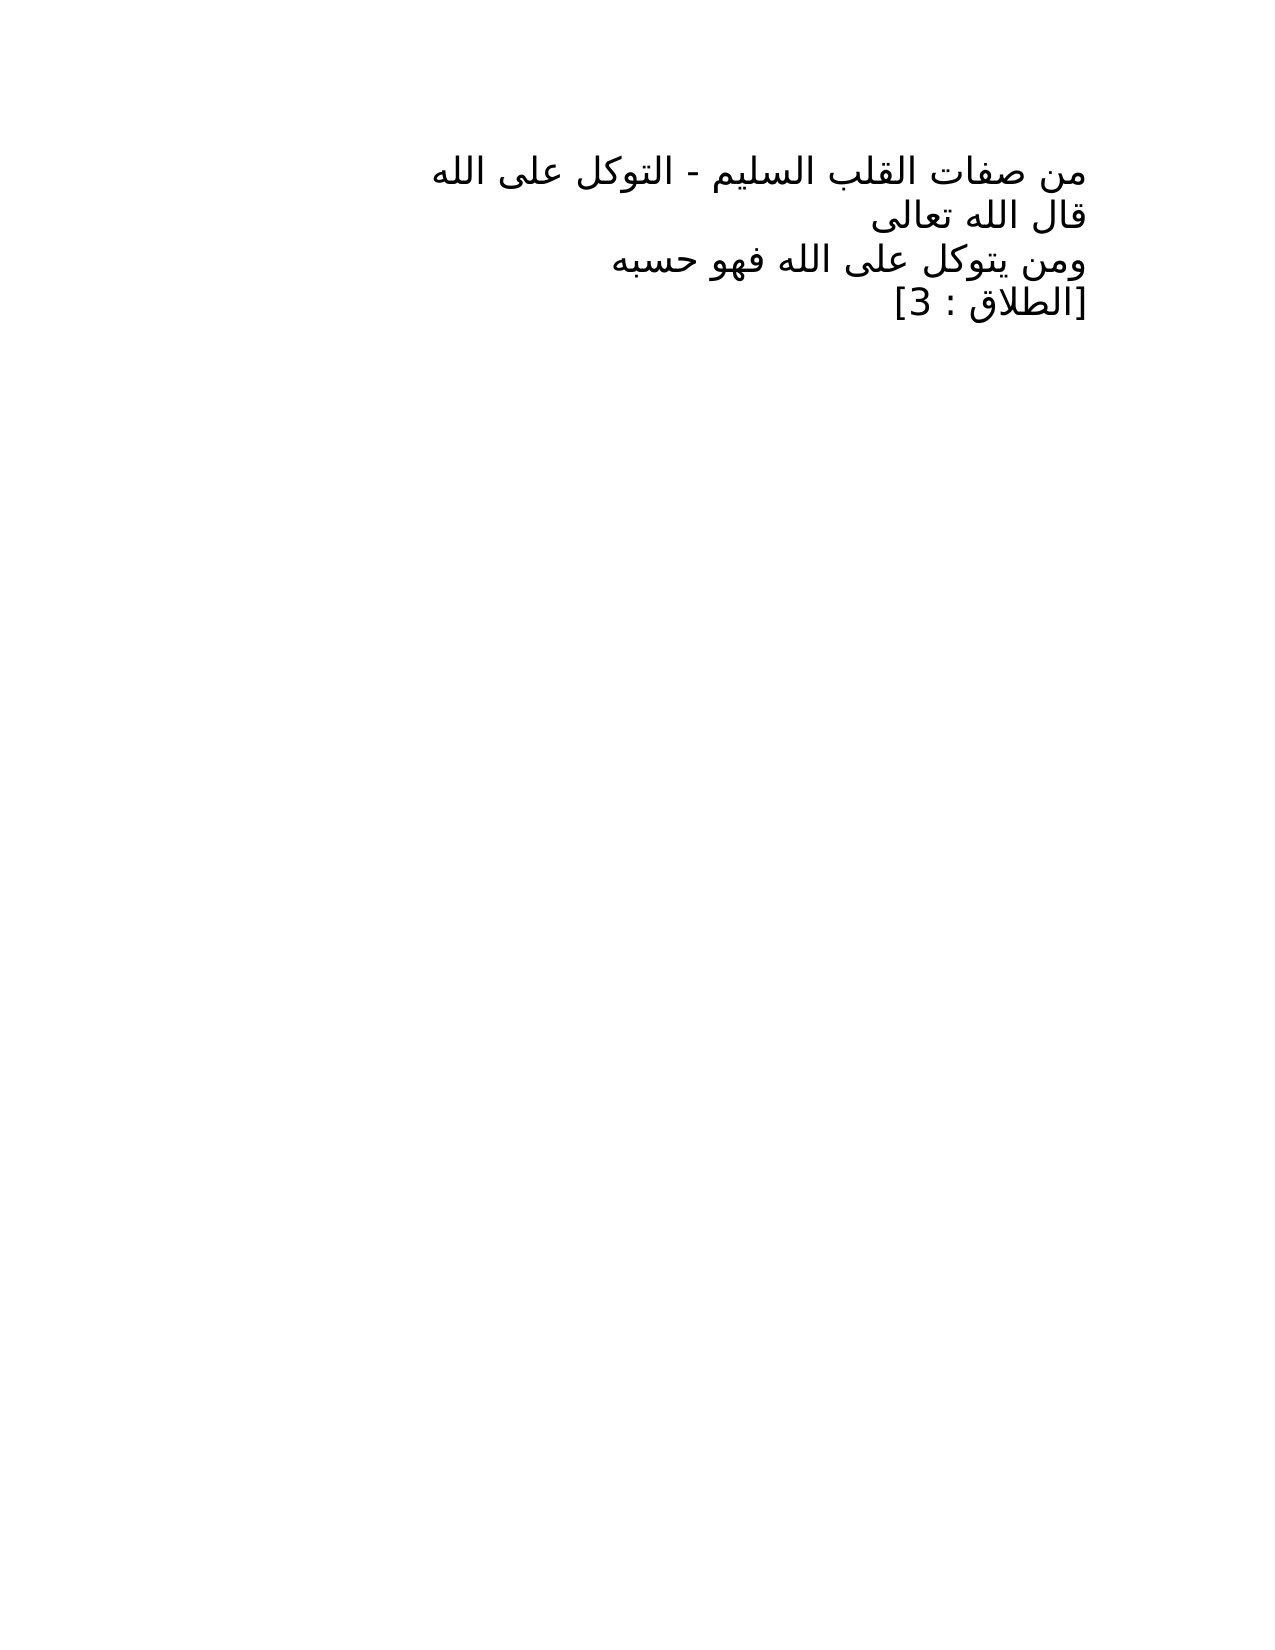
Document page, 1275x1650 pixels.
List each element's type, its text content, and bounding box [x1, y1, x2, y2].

text ومن يتوكل على الله فهو حسبه [187, 237, 1087, 281]
text قال الله تعالى [187, 194, 1087, 237]
text [الطلاق : 3] [187, 281, 1087, 324]
text من صفات القلب السليم - التوكل على الله [187, 150, 1087, 194]
